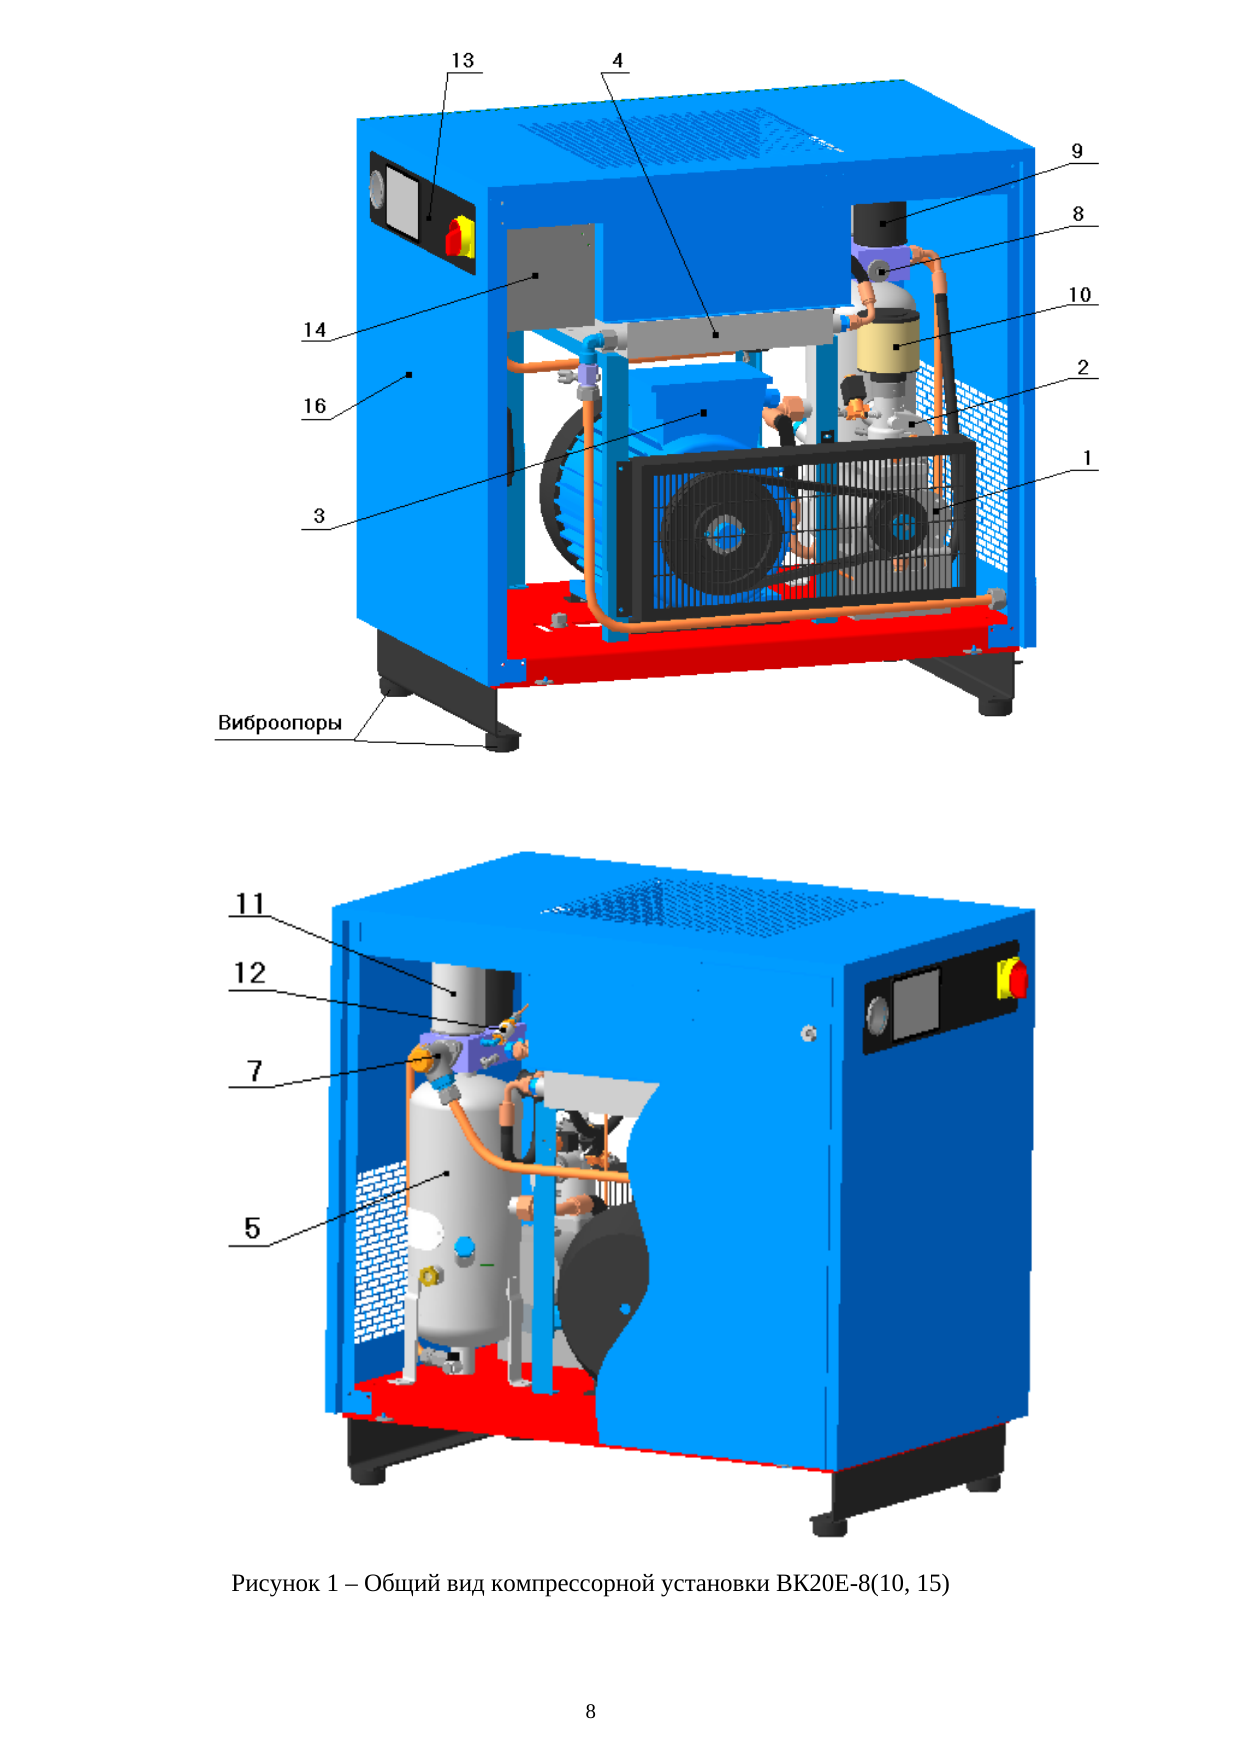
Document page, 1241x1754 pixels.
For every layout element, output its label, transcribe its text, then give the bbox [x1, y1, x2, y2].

picture [210, 47, 1111, 754]
text Рисунок 1 – Общий вид компрессорной установки ВК20Е-8(10, 15) [59, 1568, 1122, 1597]
picture [210, 833, 1081, 1546]
